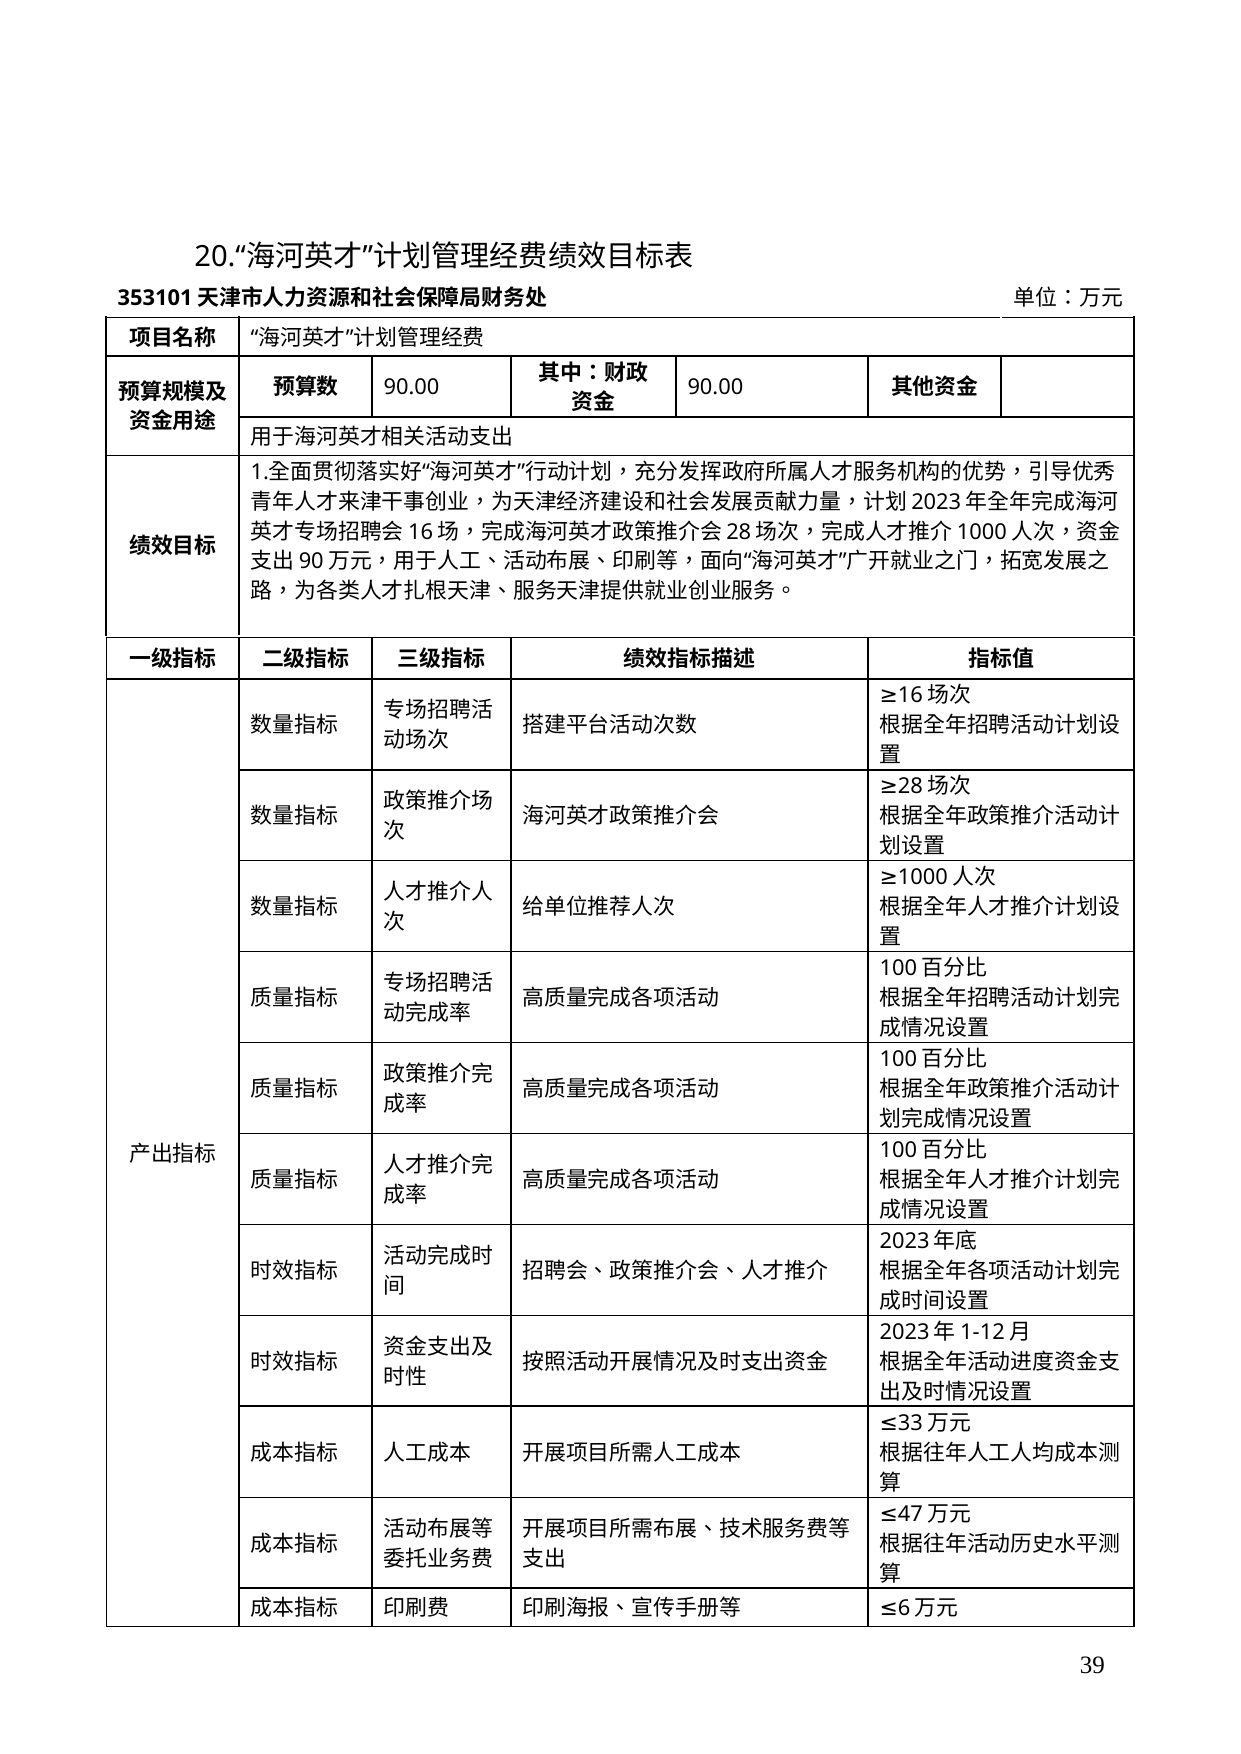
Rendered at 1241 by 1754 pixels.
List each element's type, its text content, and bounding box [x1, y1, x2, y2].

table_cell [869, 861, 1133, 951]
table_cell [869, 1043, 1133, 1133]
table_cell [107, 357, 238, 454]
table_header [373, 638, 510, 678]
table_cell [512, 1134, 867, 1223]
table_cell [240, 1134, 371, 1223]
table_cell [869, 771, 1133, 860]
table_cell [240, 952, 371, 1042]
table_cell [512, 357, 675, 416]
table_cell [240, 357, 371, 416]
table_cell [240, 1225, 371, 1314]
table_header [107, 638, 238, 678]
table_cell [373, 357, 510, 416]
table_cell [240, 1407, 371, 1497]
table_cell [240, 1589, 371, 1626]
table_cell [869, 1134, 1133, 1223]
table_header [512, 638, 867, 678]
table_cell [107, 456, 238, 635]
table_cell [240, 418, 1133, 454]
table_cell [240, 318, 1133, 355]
text 20.“海河英才”计划管理经费绩效目标表 [136, 235, 1104, 275]
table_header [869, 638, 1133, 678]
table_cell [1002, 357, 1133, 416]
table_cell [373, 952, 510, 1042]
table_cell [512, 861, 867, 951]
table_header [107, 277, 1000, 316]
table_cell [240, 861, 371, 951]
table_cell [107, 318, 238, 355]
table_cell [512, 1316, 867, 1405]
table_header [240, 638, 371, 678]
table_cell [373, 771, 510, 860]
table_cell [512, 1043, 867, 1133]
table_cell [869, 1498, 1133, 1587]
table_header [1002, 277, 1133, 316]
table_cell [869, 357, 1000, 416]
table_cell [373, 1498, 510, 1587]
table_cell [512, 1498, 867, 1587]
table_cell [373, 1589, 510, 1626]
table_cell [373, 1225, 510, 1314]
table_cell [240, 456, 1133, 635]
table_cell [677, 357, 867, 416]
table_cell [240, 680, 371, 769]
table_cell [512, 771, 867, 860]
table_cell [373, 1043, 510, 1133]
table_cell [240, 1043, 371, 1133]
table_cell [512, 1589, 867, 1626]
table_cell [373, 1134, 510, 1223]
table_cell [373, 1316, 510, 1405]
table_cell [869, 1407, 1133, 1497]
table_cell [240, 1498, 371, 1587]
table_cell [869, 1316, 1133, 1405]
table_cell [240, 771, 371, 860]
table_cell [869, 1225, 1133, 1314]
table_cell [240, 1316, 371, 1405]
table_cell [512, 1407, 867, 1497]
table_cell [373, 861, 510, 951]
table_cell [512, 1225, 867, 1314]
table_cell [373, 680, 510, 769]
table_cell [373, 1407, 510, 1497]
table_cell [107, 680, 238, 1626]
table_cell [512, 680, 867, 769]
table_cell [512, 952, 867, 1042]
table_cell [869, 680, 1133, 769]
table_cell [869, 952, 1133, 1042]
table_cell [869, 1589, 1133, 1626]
